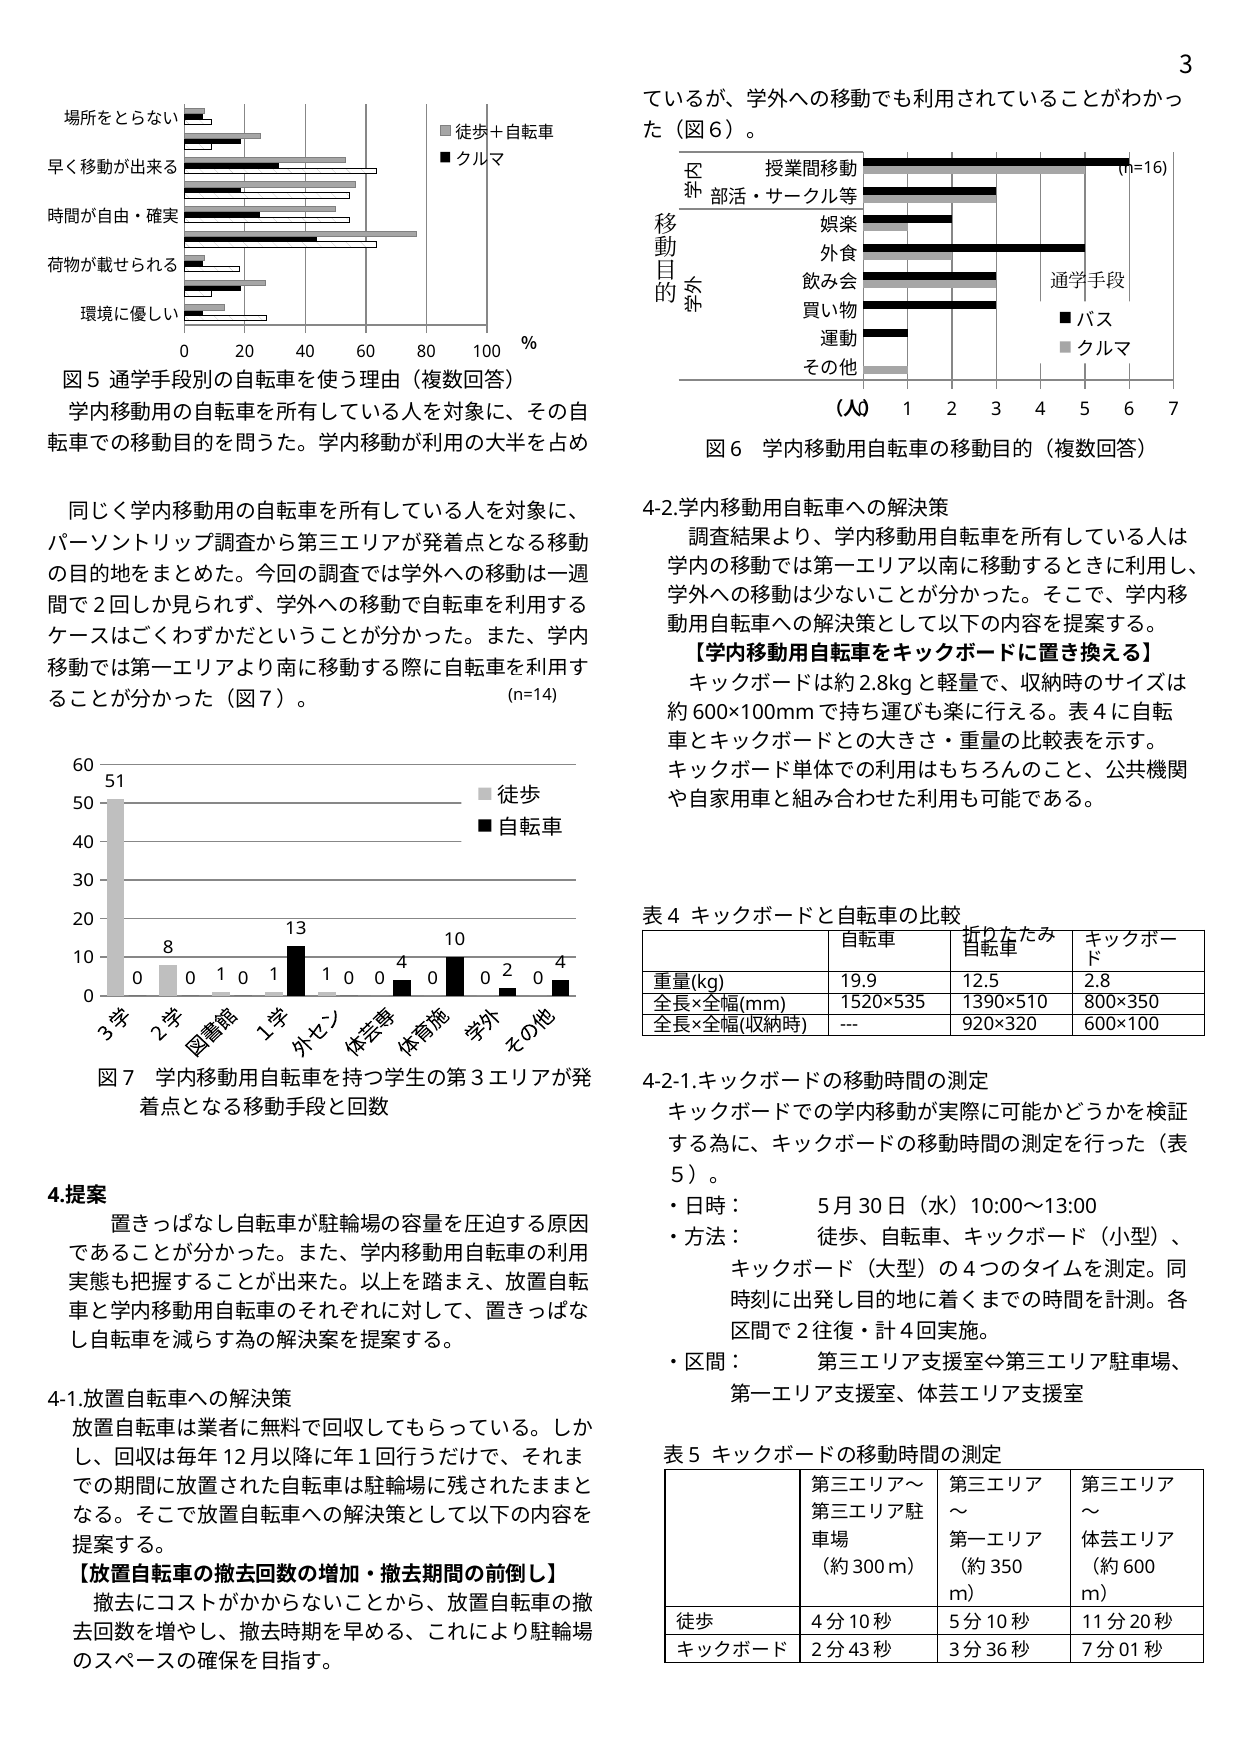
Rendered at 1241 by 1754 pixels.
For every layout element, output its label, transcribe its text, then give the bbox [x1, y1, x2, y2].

text キックボードは約2.8kgと軽量で、収納時のサイズは約600×100mmで持ち運びも楽に行える。表４に自転車とキックボードとの大きさ・重量の比較表を示す。キックボード単体での利用はもちろんのこと、公共機関や自家用車と組み合わせた利用も可能である。 [667, 667, 1193, 812]
table_header [643, 931, 828, 971]
table_header 第三エリア～ 第一エリア （約350ｍ） [938, 1470, 1070, 1606]
text 表5 キックボードの移動時間の測定 [642, 1438, 1193, 1469]
text 表4 キックボードと自転車の比較 [642, 899, 1193, 929]
table_cell 4分10秒 [801, 1607, 937, 1634]
text 同じく学内移動用の自転車を所有している人を対象に、パーソントリップ調査から第三エリアが発着点となる移動の目的地をまとめた。今回の調査では学外への移動は一週間で2回しか見られず、学外への移動で自転車を利用するケースはごくわずかだということが分かった。また、学内移動では第一エリアより南に移動する際に自転車を利用することが分かった（図７）。 [47, 494, 598, 712]
table_header 第三エリア～ 第三エリア駐車場 （約300ｍ） [801, 1470, 937, 1606]
table_cell 全長×全幅(mm) [643, 994, 828, 1014]
table_cell 3分36秒 [938, 1635, 1070, 1662]
text 放置自転車は業者に無料で回収してもらっている。しかし、回収は毎年12月以降に年１回行うだけで、それまでの期間に放置された自転車は駐輪場に残されたままとなる。そこで放置自転車への解決策として以下の内容を提案する。 [72, 1412, 598, 1558]
table_cell 2分43秒 [801, 1635, 937, 1662]
table_header 第三エリア～ 体芸エリア （約600ｍ） [1071, 1470, 1203, 1606]
table_cell 11分20秒 [1071, 1607, 1203, 1634]
text 【学内移動用自転車をキックボードに置き換える】 [642, 637, 1193, 667]
text ・日時： 5月30日（水）10:00～13:00 [642, 1188, 1193, 1220]
table_cell 5分10秒 [938, 1607, 1070, 1634]
table_cell 2.8 [1073, 972, 1204, 993]
table_cell 19.9 [829, 972, 950, 993]
text 4-2.学内移動用自転車への解決策 [642, 492, 1193, 521]
table_header [666, 1470, 799, 1606]
text 置きっぱなし自転車が駐輪場の容量を圧迫する原因であることが分かった。また、学内移動用自転車の利用実態も把握することが出来た。以上を踏まえ、放置自転車と学内移動用自転車のそれぞれに対して、置きっぱなし自転車を減らす為の解決案を提案する。 [47, 1208, 598, 1354]
text 撤去にコストがかからないことから、放置自転車の撤去回数を増やし、撤去時期を早める、これにより駐輪場のスペースの確保を目指す。 [72, 1587, 598, 1674]
text 学内移動用の自転車を所有している人を対象に、その自転車での移動目的を問うた。学内移動が利用の大半を占めているが、学外への移動でも利用されていることがわかった（図６）。 [47, 394, 598, 457]
text 4-2-1.キックボードの移動時間の測定 [642, 1066, 1193, 1095]
text ・方法： 徒歩、自転車、キックボード（小型）、キックボード（大型）の4つのタイムを測定。同時刻に出発し目的地に着くまでの時間を計測。各区間で2往復・計４回実施。 [663, 1220, 1193, 1345]
table_cell 1520×535 [829, 994, 950, 1014]
table_cell 920×320 [951, 1015, 1072, 1035]
table_cell 重量(kg) [643, 972, 828, 993]
table_cell 600×100 [1073, 1015, 1204, 1035]
table_cell 7分01秒 [1071, 1635, 1203, 1662]
table_cell 12.5 [951, 972, 1072, 993]
table_cell --- [829, 1015, 950, 1035]
table_header キックボード [1073, 931, 1204, 971]
text 学内移動用の自転車を所有している人を対象に、その自転車での移動目的を問うた。学内移動が利用の大半を占めているが、学外への移動でも利用されていることがわかった（図６）。 [642, 81, 1193, 144]
table_header 自転車 [829, 931, 950, 971]
table_cell 800×350 [1073, 994, 1204, 1014]
text キックボードでの学内移動が実際に可能かどうかを検証する為に、キックボードの移動時間の測定を行った（表５）。 [667, 1095, 1193, 1188]
text 4-1.放置自転車への解決策 [47, 1383, 598, 1412]
table_cell キックボード [666, 1635, 799, 1662]
table_cell 徒歩 [666, 1607, 799, 1634]
text 図6 学内移動用自転車の移動目的（複数回答） [642, 433, 1193, 462]
text 【放置自転車の撤去回数の増加・撤去期間の前倒し】 [47, 1558, 598, 1587]
text 調査結果より、学内移動用自転車を所有している人は学内の移動では第一エリア以南に移動するときに利用し、学外への移動は少ないことが分かった。そこで、学内移動用自転車への解決策として以下の内容を提案する。 [667, 521, 1193, 637]
table_header 折りたたみ 自転車 [951, 931, 1072, 971]
text 4.提案 [47, 1179, 598, 1208]
text 図7 学内移動用自転車を持つ学生の第３エリアが発着点となる移動手段と回数 [97, 1062, 598, 1120]
text 第一エリア支援室、体芸エリア支援室 [642, 1376, 1193, 1407]
table_cell 1390×510 [951, 994, 1072, 1014]
text ・区間： 第三エリア支援室⇔第三エリア駐車場、 [642, 1345, 1193, 1376]
table_cell 全長×全幅(収納時) [643, 1015, 828, 1035]
